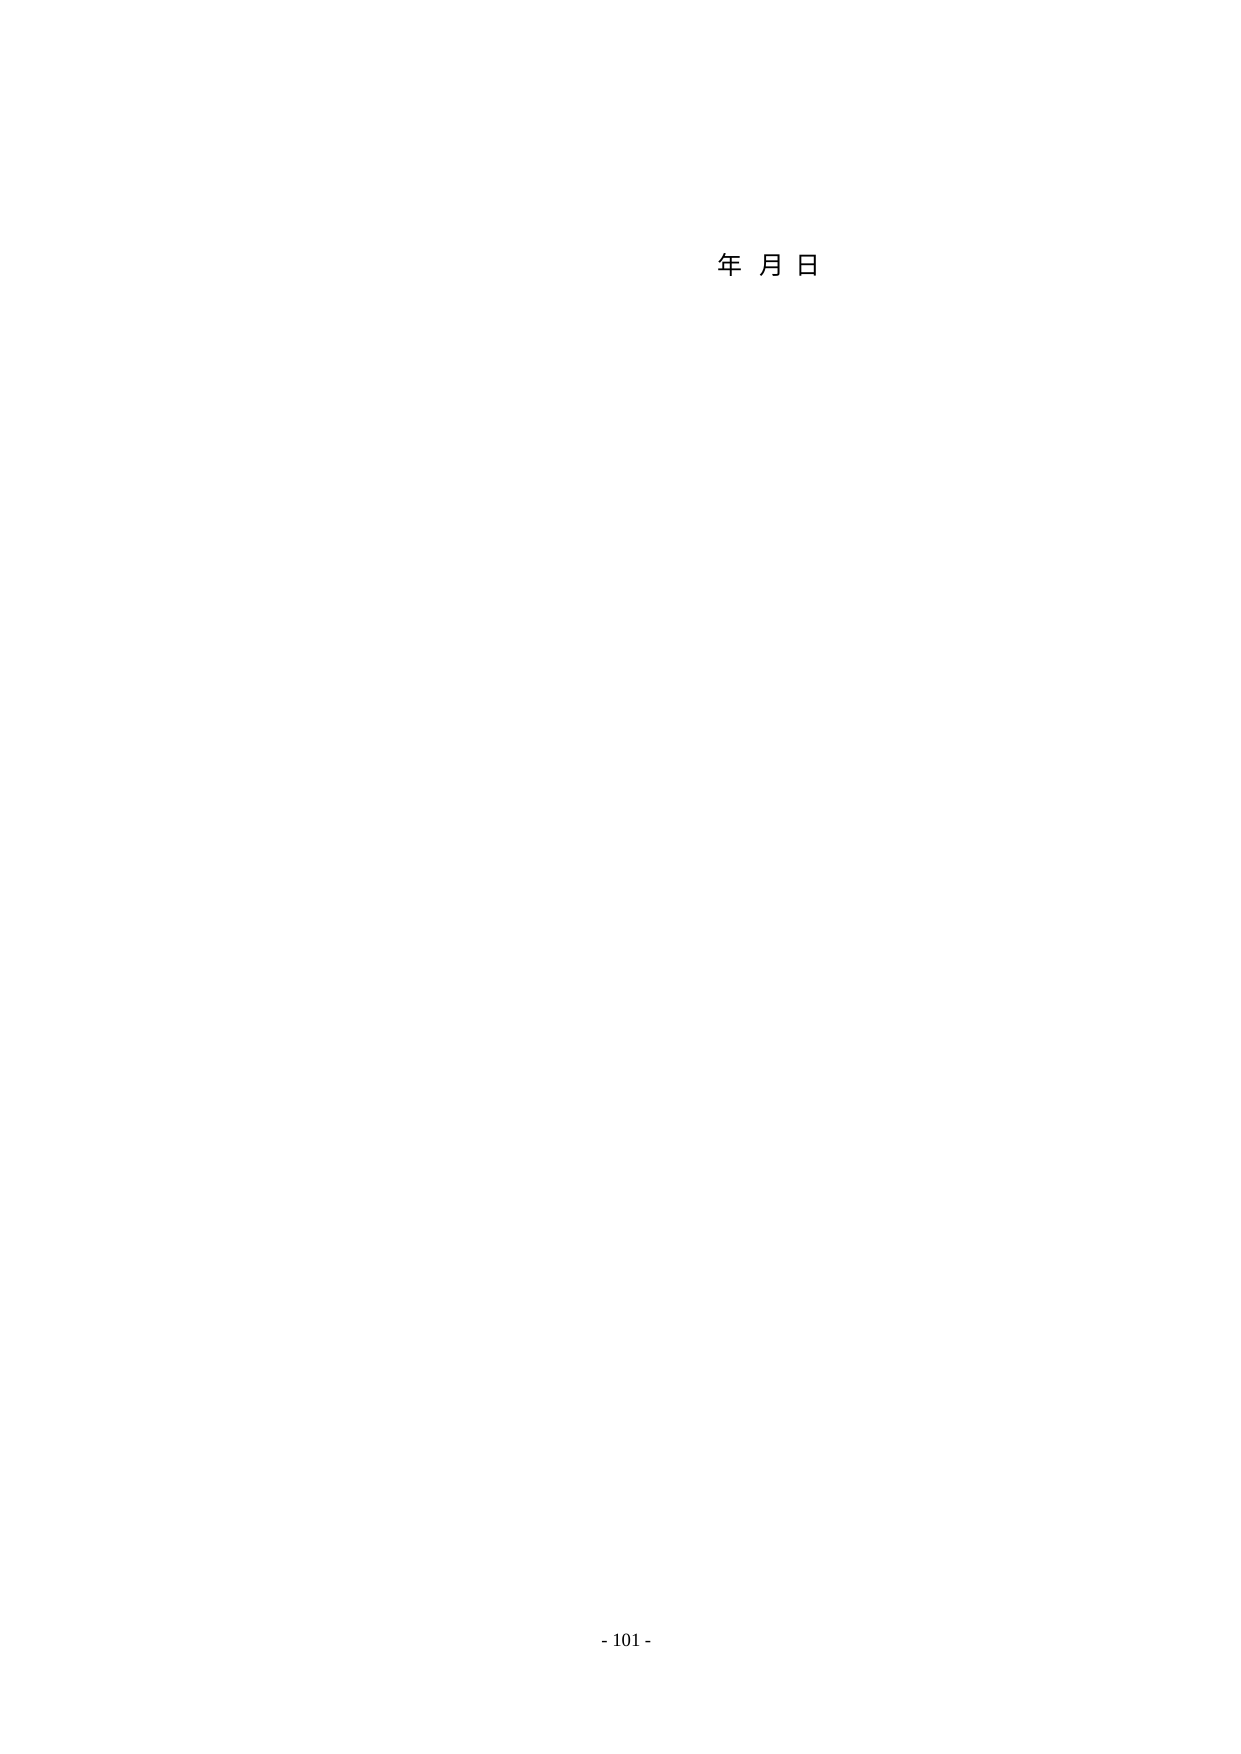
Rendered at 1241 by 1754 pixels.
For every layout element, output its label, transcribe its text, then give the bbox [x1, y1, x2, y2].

text 年 月 日 [165, 231, 1087, 296]
